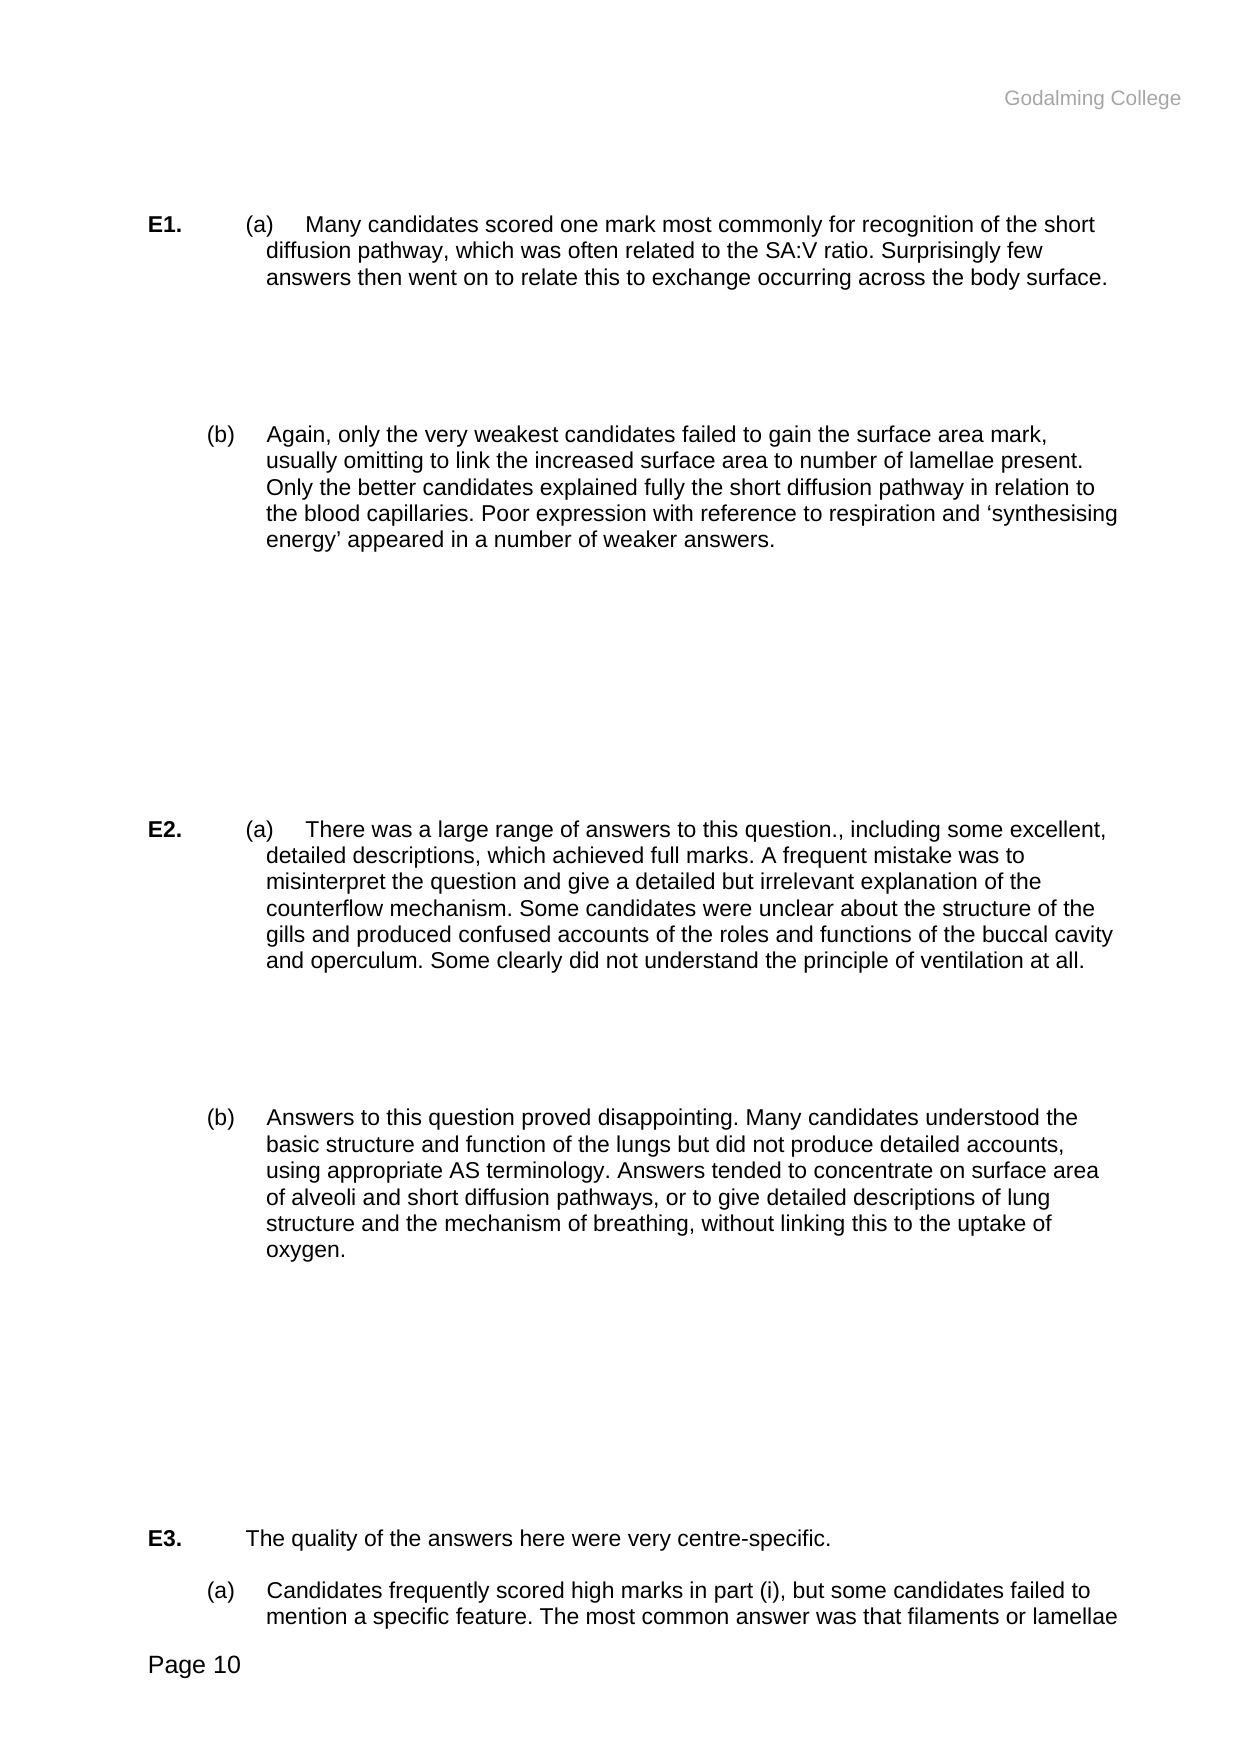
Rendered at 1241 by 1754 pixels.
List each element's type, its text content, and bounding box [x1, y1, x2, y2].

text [207, 1577, 1122, 1629]
text E2. (a) There was a large range of answers to this question., including some excellent, detailed descriptions, which achieved full marks. A frequent mistake was to misinterpret the question and give a detailed but irrelevant explanation of the counterflow mechanism. Some candidates were unclear about the structure of the gills and produced confused accounts of the roles and functions of the buccal cavity and operculum. Some clearly did not understand the principle of ventilation at all. [148, 816, 1122, 974]
text (b) Answers to this question proved disappointing. Many candidates understood the basic structure and function of the lungs but did not produce detailed accounts, using appropriate AS terminology. Answers tended to concentrate on surface area of alveoli and short diffusion pathways, or to give detailed descriptions of lung structure and the mechanism of breathing, without linking this to the uptake of oxygen. [207, 1104, 1122, 1262]
text E1. (a) Many candidates scored one mark most commonly for recognition of the short diffusion pathway, which was often related to the SA:V ratio. Surprisingly few answers then went on to relate this to exchange occurring across the body surface. [148, 211, 1122, 290]
text (b) Again, only the very weakest candidates failed to gain the surface area mark, usually omitting to link the increased surface area to number of lamellae present. Only the better candidates explained fully the short diffusion pathway in relation to the blood capillaries. Poor expression with reference to respiration and ‘synthesising energy’ appeared in a number of weaker answers. [207, 421, 1122, 553]
text E3. The quality of the answers here were very centre-specific. [148, 1525, 1122, 1552]
